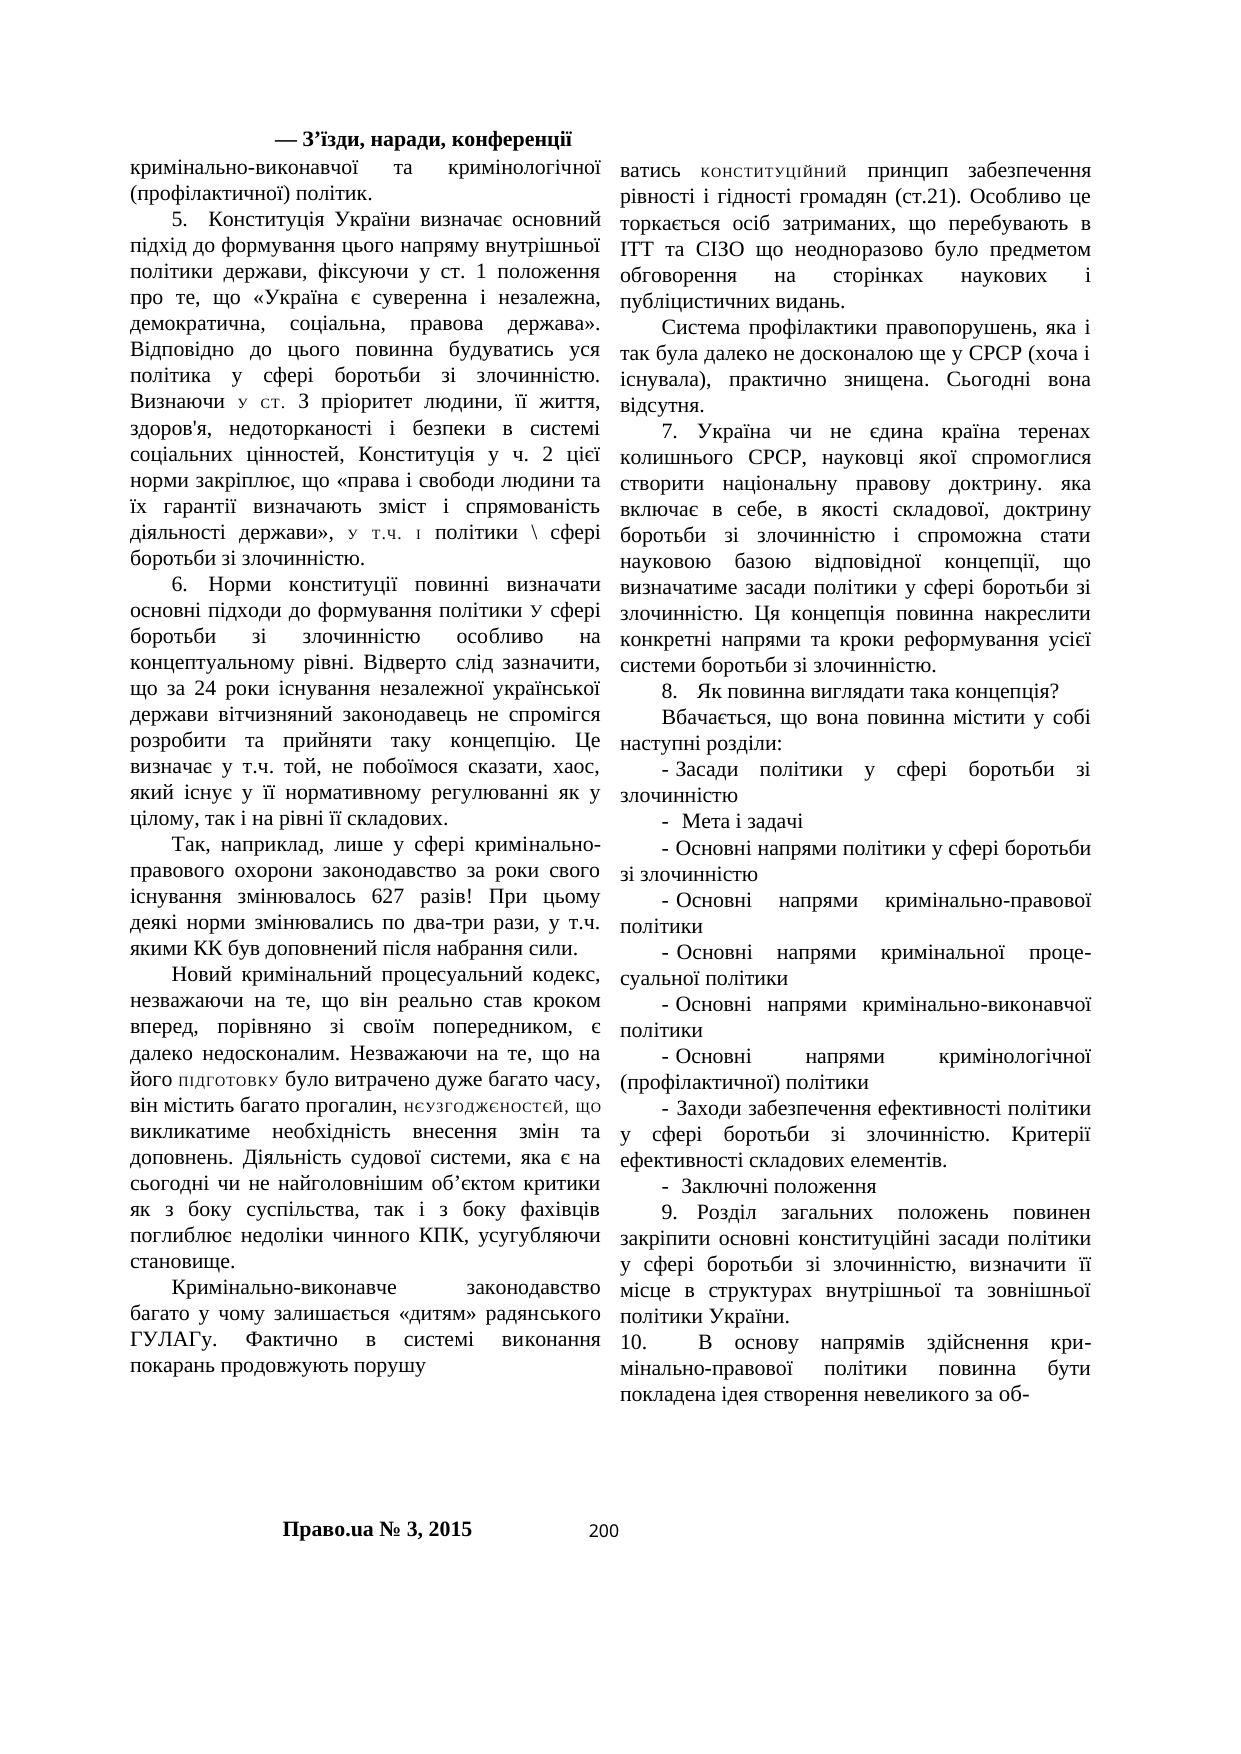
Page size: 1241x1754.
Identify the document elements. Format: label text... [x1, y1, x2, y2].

list Україна чи не єдина країна теренах колишнього СРСР, науковці якої спромоглися створити національну правову доктрину. яка включає в себе, в якості складової, доктрину боротьби зі злочинністю і спроможна стати науковою базою відповідної концепції, що визначатиме засади політики у сфері боротьби зі злочинністю. Ця концепція повинна накреслити конкретні напрями та кроки реформування усієї системи боротьби зі злочинністю. [620, 417, 1091, 678]
list Заключні положення [620, 1173, 1091, 1199]
list Норми конституції повинні визначати основні підходи до формування політики У сфері боротьби зі злочинністю особливо на концептуальному рівні. Відверто слід зазначити, що за 24 роки існування незалежної української держави вітчизняний законодавець не спромігся розробити та прийняти таку концепцію. Це визначає у т.ч. той, не побоїмося сказати, хаос, який існує у її нормативному регулюванні як у цілому, так і на рівні її складових. [130, 570, 601, 831]
list Заходи забезпечення ефективності політики у сфері боротьби зі злочинністю. Критерії ефективності складових елементів. [620, 1094, 1091, 1173]
text 200 [589, 1523, 619, 1541]
list Основні напрями кримінально-правової політики [620, 886, 1091, 938]
text — З’їзди, наради, конференції [130, 128, 572, 150]
list Мета і задачі [620, 808, 1091, 834]
text ватись конституційний принцип забезпечення рівності і гідності громадян (ст.21). Особливо це торкається осіб затриманих, що перебувають в ІТТ та СІЗО що неодноразово було предметом обговорення на сторінках наукових і публіцистичних видань. [620, 157, 1091, 313]
text кримінально-виконавчої та кримінологічної (профілактичної) політик. [130, 154, 601, 206]
list В основу напрямів здійснення кримінально-правової політики повинна бути покладена ідея створення невеликого за об- [620, 1329, 1091, 1407]
text Вбачається, що вона повинна містити у собі наступні розділи: [620, 704, 1091, 756]
list Основні напрями політики у сфері боротьби зі злочинністю [620, 834, 1091, 886]
list Основні напрями кримінальної процесуальної політики [620, 938, 1091, 990]
text Так, наприклад, лише у сфері кримінально-правового охорони законодавство за роки свого існування змінювалось 627 разів! При цьому деякі норми змінювались по два-три рази, у т.ч. якими КК був доповнений після набрання сили. [130, 831, 601, 961]
list Засади політики у сфері боротьби зі злочинністю [620, 756, 1091, 808]
text Новий кримінальний процесуальний кодекс, незважаючи на те, що він реально став кроком вперед, порівняно зі своїм попередником, є далеко недосконалим. Незважаючи на те, що на його підготовку було витрачено дуже багато часу, він містить багато прогалин, нєузгоджєностєй, що викликатиме необхідність внесення змін та доповнень. Діяльність судової системи, яка є на сьогодні чи не найголовнішим об’єктом критики як з боку суспільства, так і з боку фахівців поглиблює недоліки чинного КПК, усугубляючи становище. [130, 961, 601, 1273]
list Як повинна виглядати така концепція? [620, 678, 1091, 704]
list Основні напрями кримінально-виконавчої політики [620, 990, 1091, 1042]
list Конституція України визначає основний підхід до формування цього напряму внутрішньої політики держави, фіксуючи у ст. 1 положення про те, що «Україна є суверенна і незалежна, демократична, соціальна, правова держава». Відповідно до цього повинна будуватись уся політика у сфері боротьби зі злочинністю. Визнаючи у ст. З пріоритет людини, її життя, здоров'я, недоторканості і безпеки в системі соціальних цінностей, Конституція у ч. 2 цієї норми закріплює, що «права і свободи людини та їх гарантії визначають зміст і спрямованість діяльності держави», у т.ч. і політики \ сфері боротьби зі злочинністю. [130, 206, 601, 570]
text Система профілактики правопорушень, яка і так була далеко не досконалою ще у СРСР (хоча і існувала), практично знищена. Сьогодні вона відсутня. [620, 313, 1091, 417]
text Право.ua № 3, 2015 [130, 1518, 472, 1540]
list Розділ загальних положень повинен закріпити основні конституційні засади політики у сфері боротьби зі злочинністю, визначити її місце в структурах внутрішньої та зовнішньої політики України. [620, 1199, 1091, 1329]
text Кримінально-виконавче законодавство багато у чому залишається «дитям» радянського ГУЛАГу. Фактично в системі виконання покарань продовжують порушу [130, 1273, 601, 1378]
list Основні напрями кримінологічної (профілактичної) політики [620, 1042, 1091, 1094]
